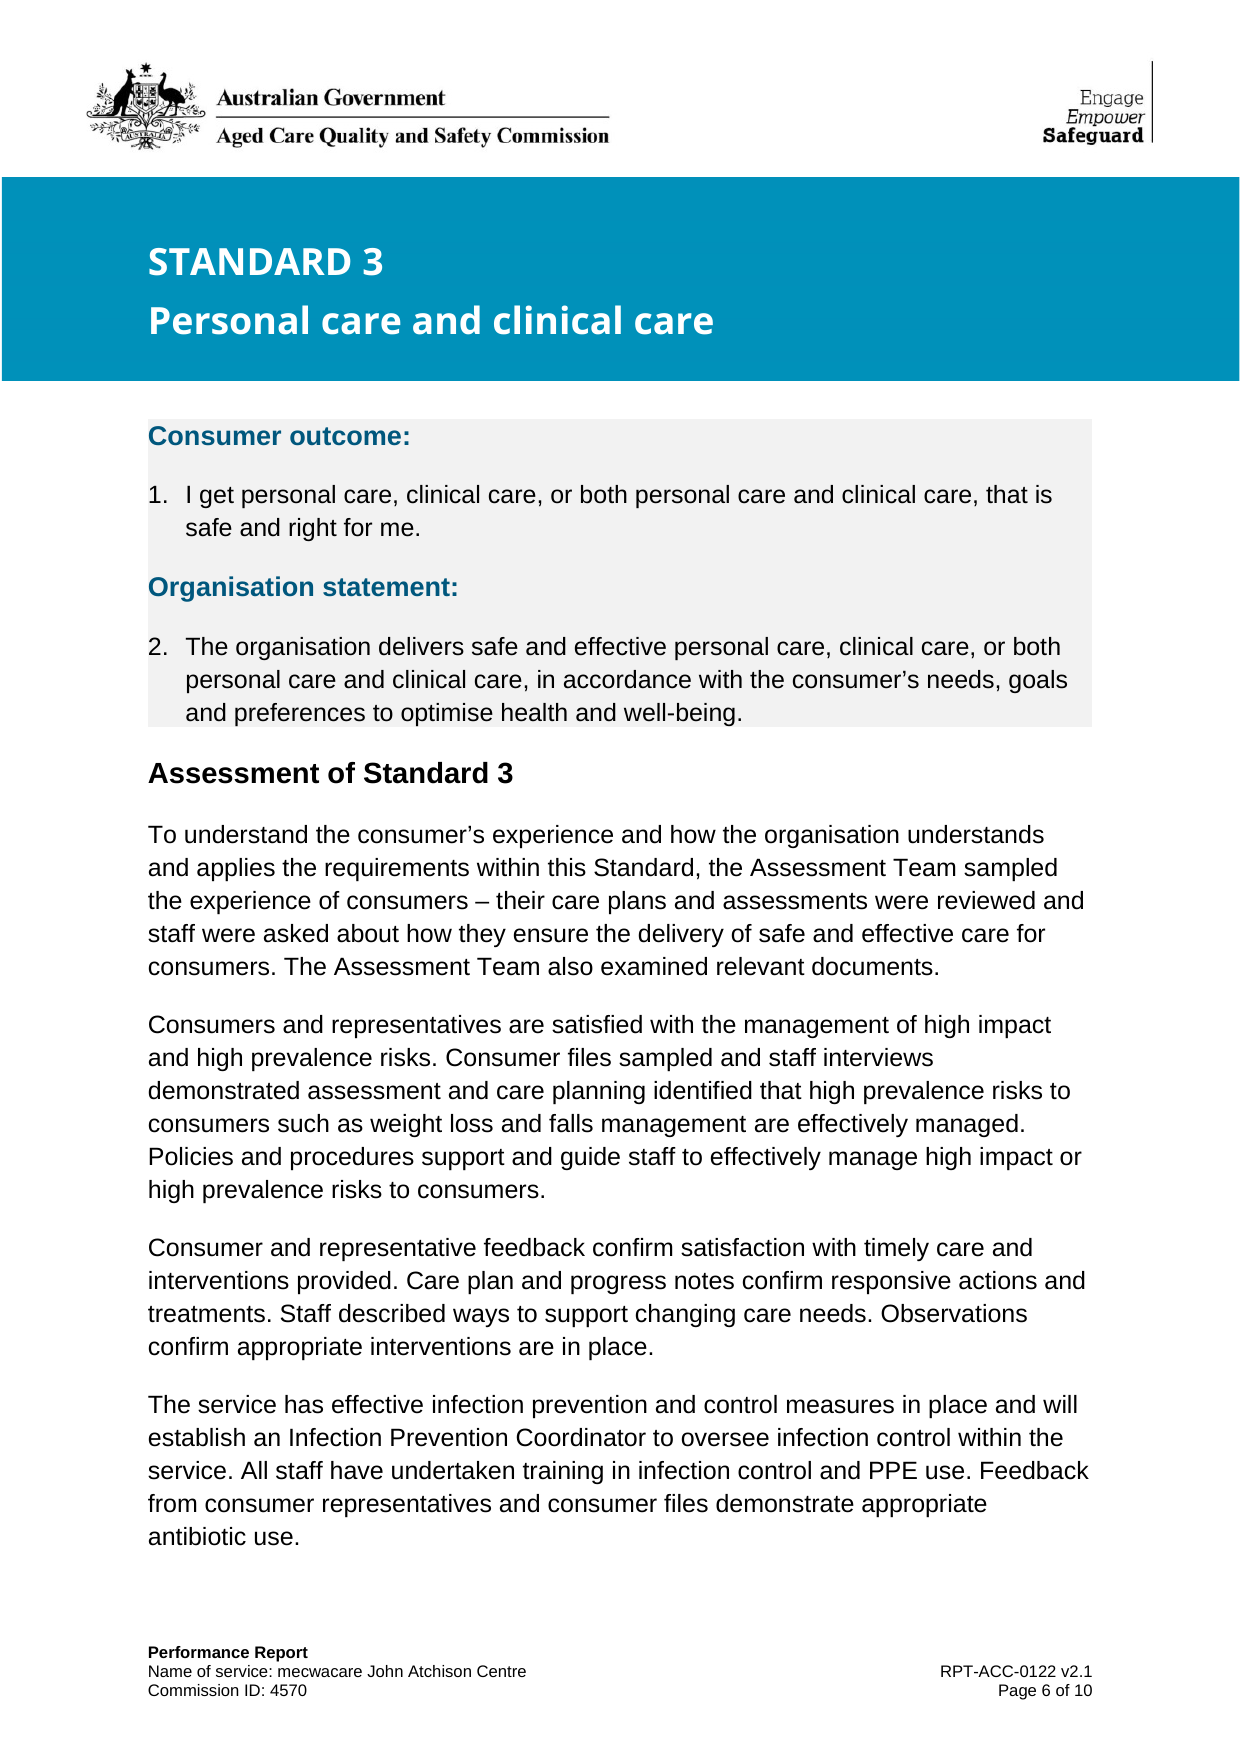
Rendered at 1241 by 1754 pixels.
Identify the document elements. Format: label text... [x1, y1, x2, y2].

list The organisation delivers safe and effective personal care, clinical care, or both personal care and clinical care, in accordance with the consumer’s needs, goals and preferences to optimise health and well-being. [148, 632, 1092, 727]
picture [0, 1, 1241, 171]
text Consumers and representatives are satisfied with the management of high impact and high prevalence risks. Consumer files sampled and staff interviews demonstrated assessment and care planning identified that high prevalence risks to consumers such as weight loss and falls management are effectively managed. Policies and procedures support and guide staff to effectively manage high impact or high prevalence risks to consumers. [148, 1010, 1092, 1204]
text The service has effective infection prevention and control measures in place and will establish an Infection Prevention Coordinator to oversee infection control within the service. All staff have undertaken training in infection control and PPE use. Feedback from consumer representatives and consumer files demonstrate appropriate antibiotic use. [148, 1390, 1092, 1551]
text Consumer and representative feedback confirm satisfaction with timely care and interventions provided. Care plan and progress notes confirm responsive actions and treatments. Staff described ways to support changing care needs. Observations confirm appropriate interventions are in place. [148, 1233, 1092, 1361]
text To understand the consumer’s experience and how the organisation understands and applies the requirements within this Standard, the Assessment Team sampled the experience of consumers – their care plans and assessments were reviewed and staff were asked about how they ensure the delivery of safe and effective care for consumers. The Assessment Team also examined relevant documents. [148, 820, 1092, 981]
subtitle Consumer outcome: [148, 419, 1092, 451]
subtitle STANDARD 3 Personal care and clinical care [148, 236, 1092, 345]
list I get personal care, clinical care, or both personal care and clinical care, that is safe and right for me. [148, 480, 1092, 542]
subtitle Organisation statement: [148, 571, 1092, 603]
subtitle Assessment of Standard 3 [148, 756, 1092, 790]
